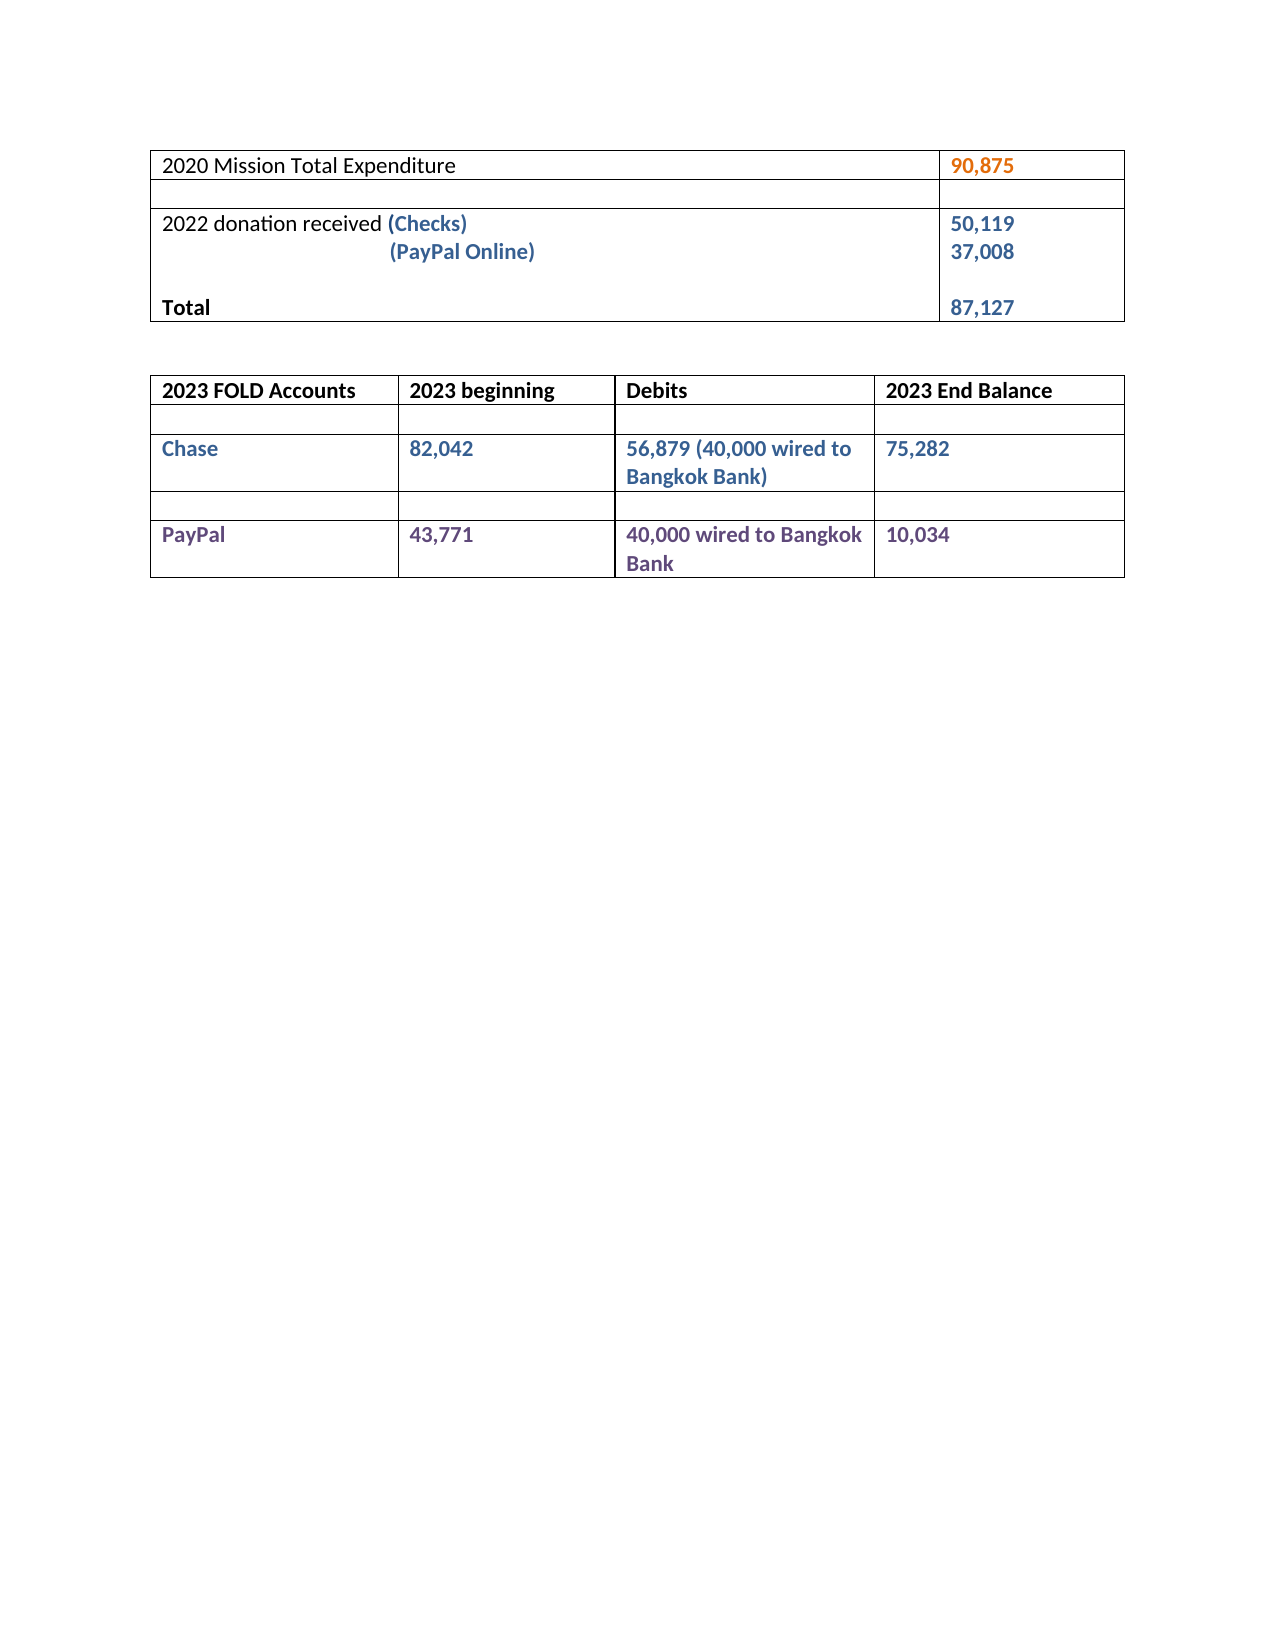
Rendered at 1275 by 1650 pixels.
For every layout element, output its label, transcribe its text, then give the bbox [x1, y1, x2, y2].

table_cell 40,000 wired to Bangkok Bank [616, 521, 874, 577]
table_cell 2020 Mission Total Expenditure [151, 151, 939, 179]
table_cell 82,042 [399, 435, 614, 491]
table_cell [875, 492, 1124, 519]
table_cell [399, 492, 614, 519]
table_cell [616, 405, 874, 433]
table_cell [875, 405, 1124, 433]
table_header 2023 FOLD Accounts [151, 376, 398, 404]
table_cell 75,282 [875, 435, 1124, 491]
table_cell [399, 405, 614, 433]
table_cell 43,771 [399, 521, 614, 577]
table_cell [940, 180, 1124, 208]
table_cell [151, 405, 398, 433]
table_cell 90,875 [940, 151, 1124, 179]
table_header Debits [616, 376, 874, 404]
table_cell 2022 donation received (Checks) (PayPal Online) Total [151, 209, 939, 321]
table_cell [151, 492, 398, 519]
table_cell [616, 492, 874, 519]
table_cell 56,879 (40,000 wired to Bangkok Bank) [616, 435, 874, 491]
table_cell [151, 180, 939, 208]
table_header 2023 End Balance [875, 376, 1124, 404]
table_cell 50,119 37,008 87,127 [940, 209, 1124, 321]
table_header 2023 beginning [399, 376, 614, 404]
table_cell PayPal [151, 521, 398, 577]
table_cell Chase [151, 435, 398, 491]
table_cell 10,034 [875, 521, 1124, 577]
